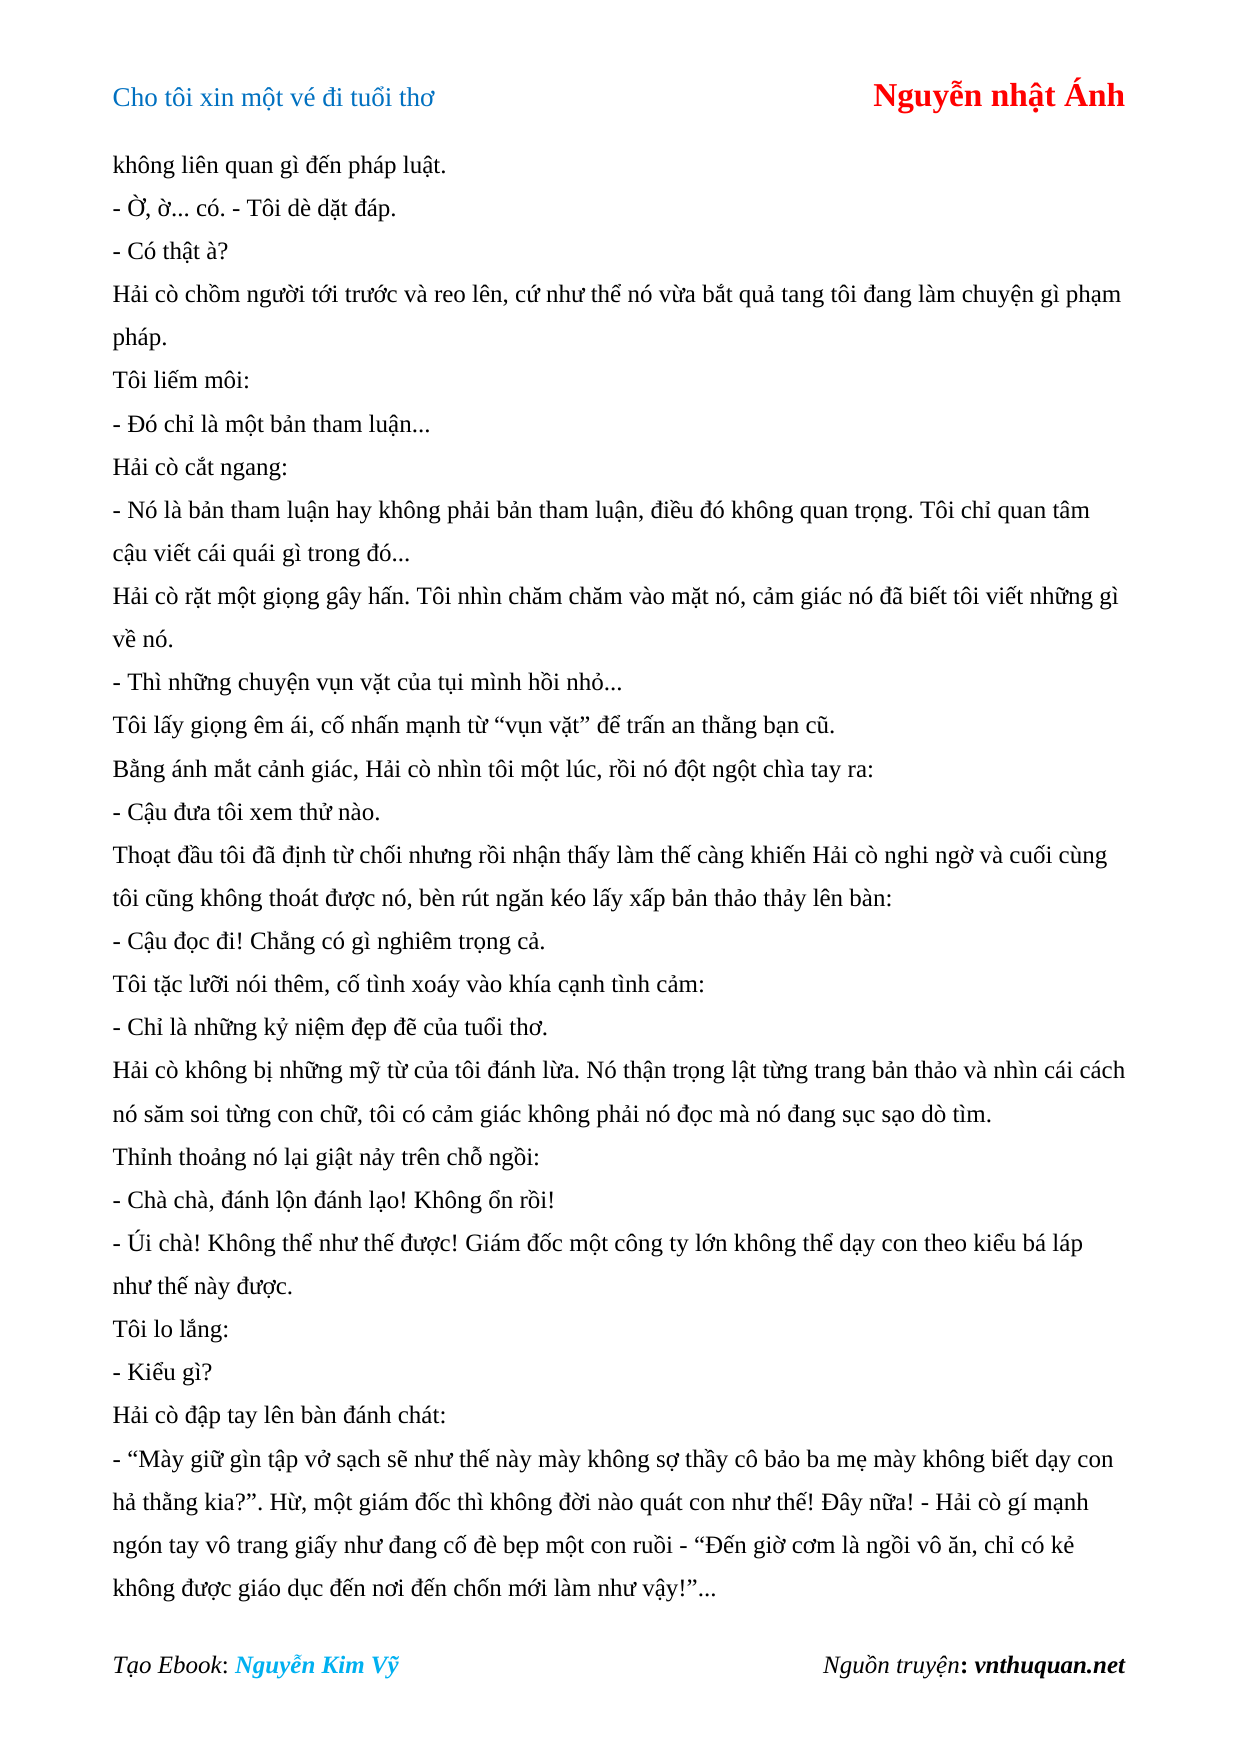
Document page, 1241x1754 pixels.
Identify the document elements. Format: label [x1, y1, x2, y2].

text [112, 150, 1128, 1602]
